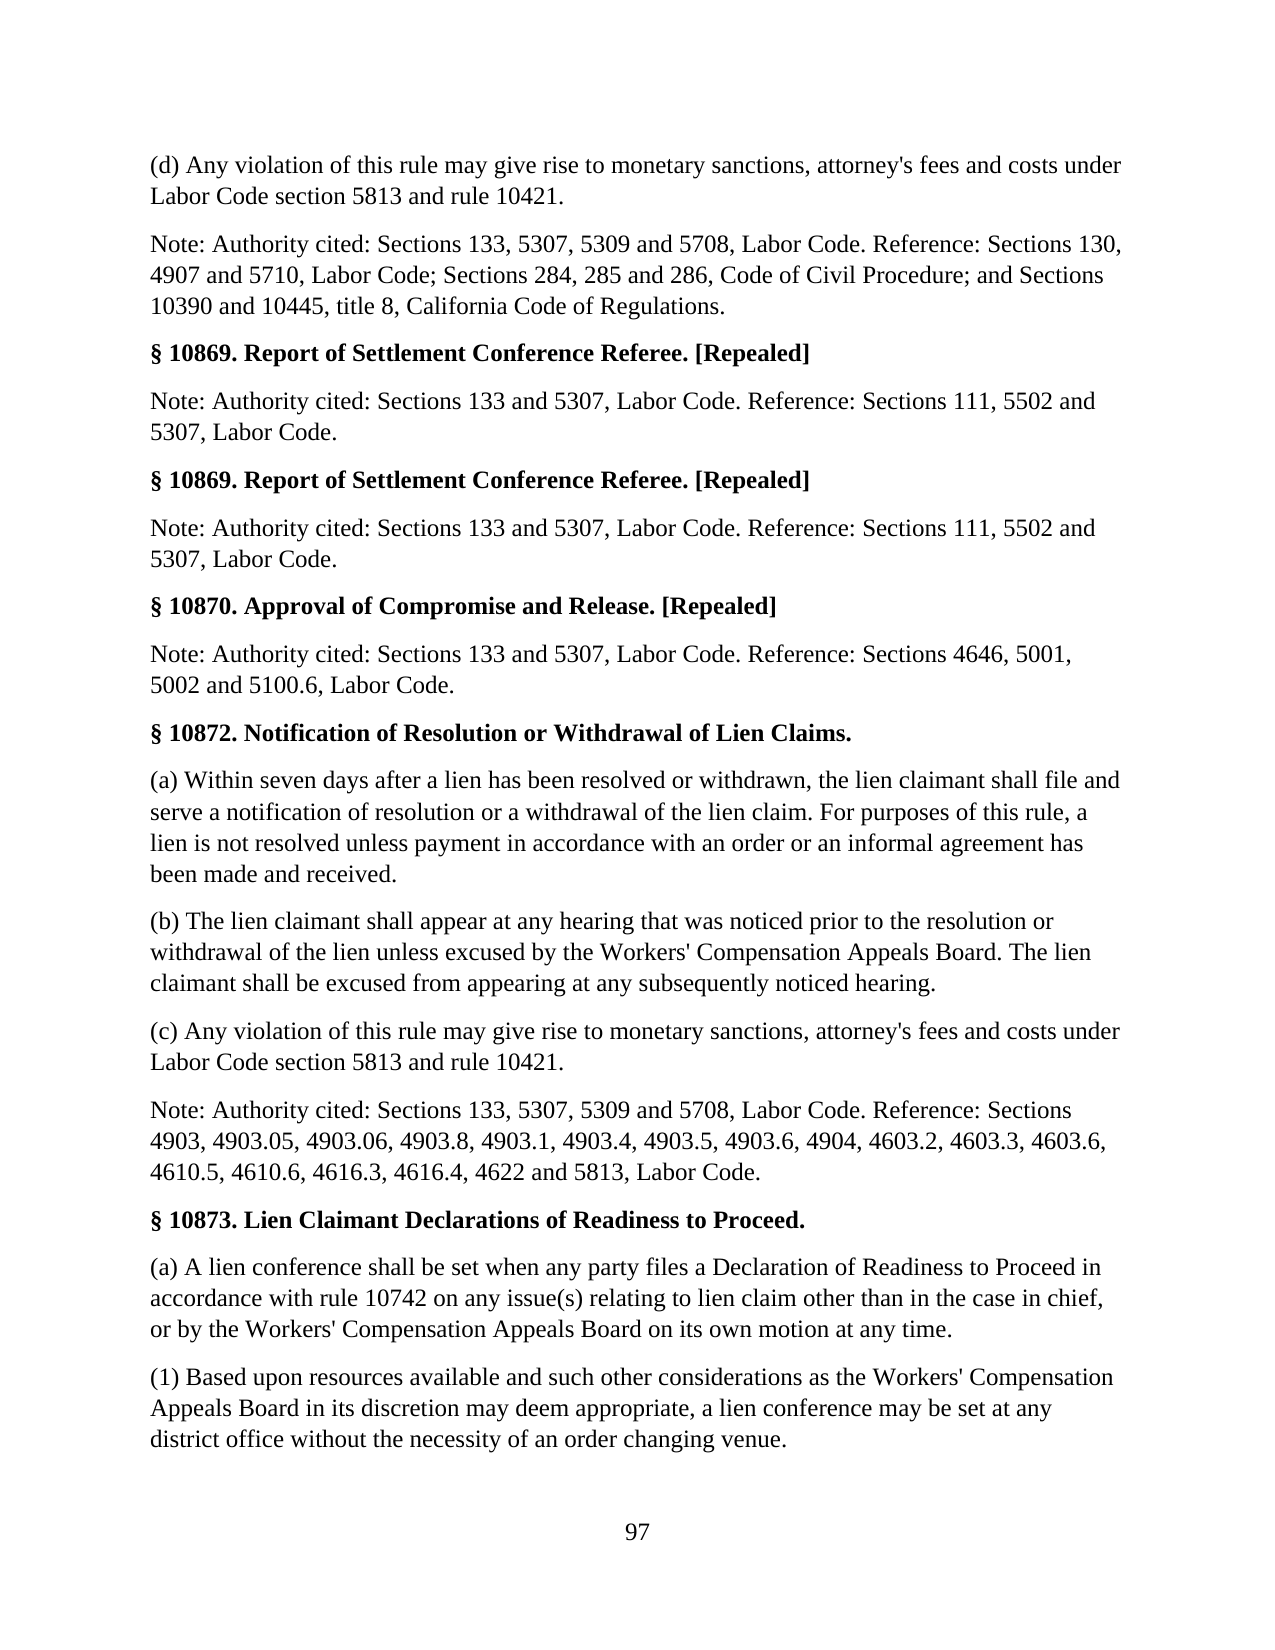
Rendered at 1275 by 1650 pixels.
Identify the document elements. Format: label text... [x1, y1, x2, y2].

text (b) The lien claimant shall appear at any hearing that was noticed prior to the resolution or withdrawal of the lien unless excused by the Workers' Compensation Appeals Board. The lien claimant shall be excused from appearing at any subsequently noticed hearing. [150, 906, 1125, 997]
subtitle § 10872. Notification of Resolution or Withdrawal of Lien Claims. [150, 718, 1125, 747]
text (a) Within seven days after a lien has been resolved or withdrawn, the lien claimant shall file and serve a notification of resolution or a withdrawal of the lien claim. For purposes of this rule, a lien is not resolved unless payment in accordance with an order or an informal agreement has been made and received. [150, 766, 1125, 887]
subtitle § 10869. Report of Settlement Conference Referee. [Repealed] [150, 465, 1125, 494]
text Note: Authority cited: Sections 133, 5307, 5309 and 5708, Labor Code. Reference: Sections 4903, 4903.05, 4903.06, 4903.8, 4903.1, 4903.4, 4903.5, 4903.6, 4904, 4603.2, 4603.3, 4603.6, 4610.5, 4610.6, 4616.3, 4616.4, 4622 and 5813, Labor Code. [150, 1095, 1125, 1186]
text Note: Authority cited: Sections 133 and 5307, Labor Code. Reference: Sections 4646, 5001, 5002 and 5100.6, Labor Code. [150, 639, 1125, 699]
text (a) A lien conference shall be set when any party files a Declaration of Readiness to Proceed in accordance with rule 10742 on any issue(s) relating to lien claim other than in the case in chief, or by the Workers' Compensation Appeals Board on its own motion at any time. [150, 1252, 1125, 1343]
text Note: Authority cited: Sections 133 and 5307, Labor Code. Reference: Sections 111, 5502 and 5307, Labor Code. [150, 386, 1125, 446]
text (d) Any violation of this rule may give rise to monetary sanctions, attorney's fees and costs under Labor Code section 5813 and rule 10421. [150, 150, 1125, 210]
text Note: Authority cited: Sections 133 and 5307, Labor Code. Reference: Sections 111, 5502 and 5307, Labor Code. [150, 513, 1125, 572]
subtitle § 10870. Approval of Compromise and Release. [Repealed] [150, 591, 1125, 620]
subtitle § 10869. Report of Settlement Conference Referee. [Repealed] [150, 338, 1125, 367]
subtitle § 10873. Lien Claimant Declarations of Readiness to Proceed. [150, 1205, 1125, 1233]
text (c) Any violation of this rule may give rise to monetary sanctions, attorney's fees and costs under Labor Code section 5813 and rule 10421. [150, 1016, 1125, 1076]
text Note: Authority cited: Sections 133, 5307, 5309 and 5708, Labor Code. Reference: Sections 130, 4907 and 5710, Labor Code; Sections 284, 285 and 286, Code of Civil Procedure; and Sections 10390 and 10445, title 8, California Code of Regulations. [150, 229, 1125, 319]
text (1) Based upon resources available and such other considerations as the Workers' Compensation Appeals Board in its discretion may deem appropriate, a lien conference may be set at any district office without the necessity of an order changing venue. [150, 1362, 1125, 1453]
